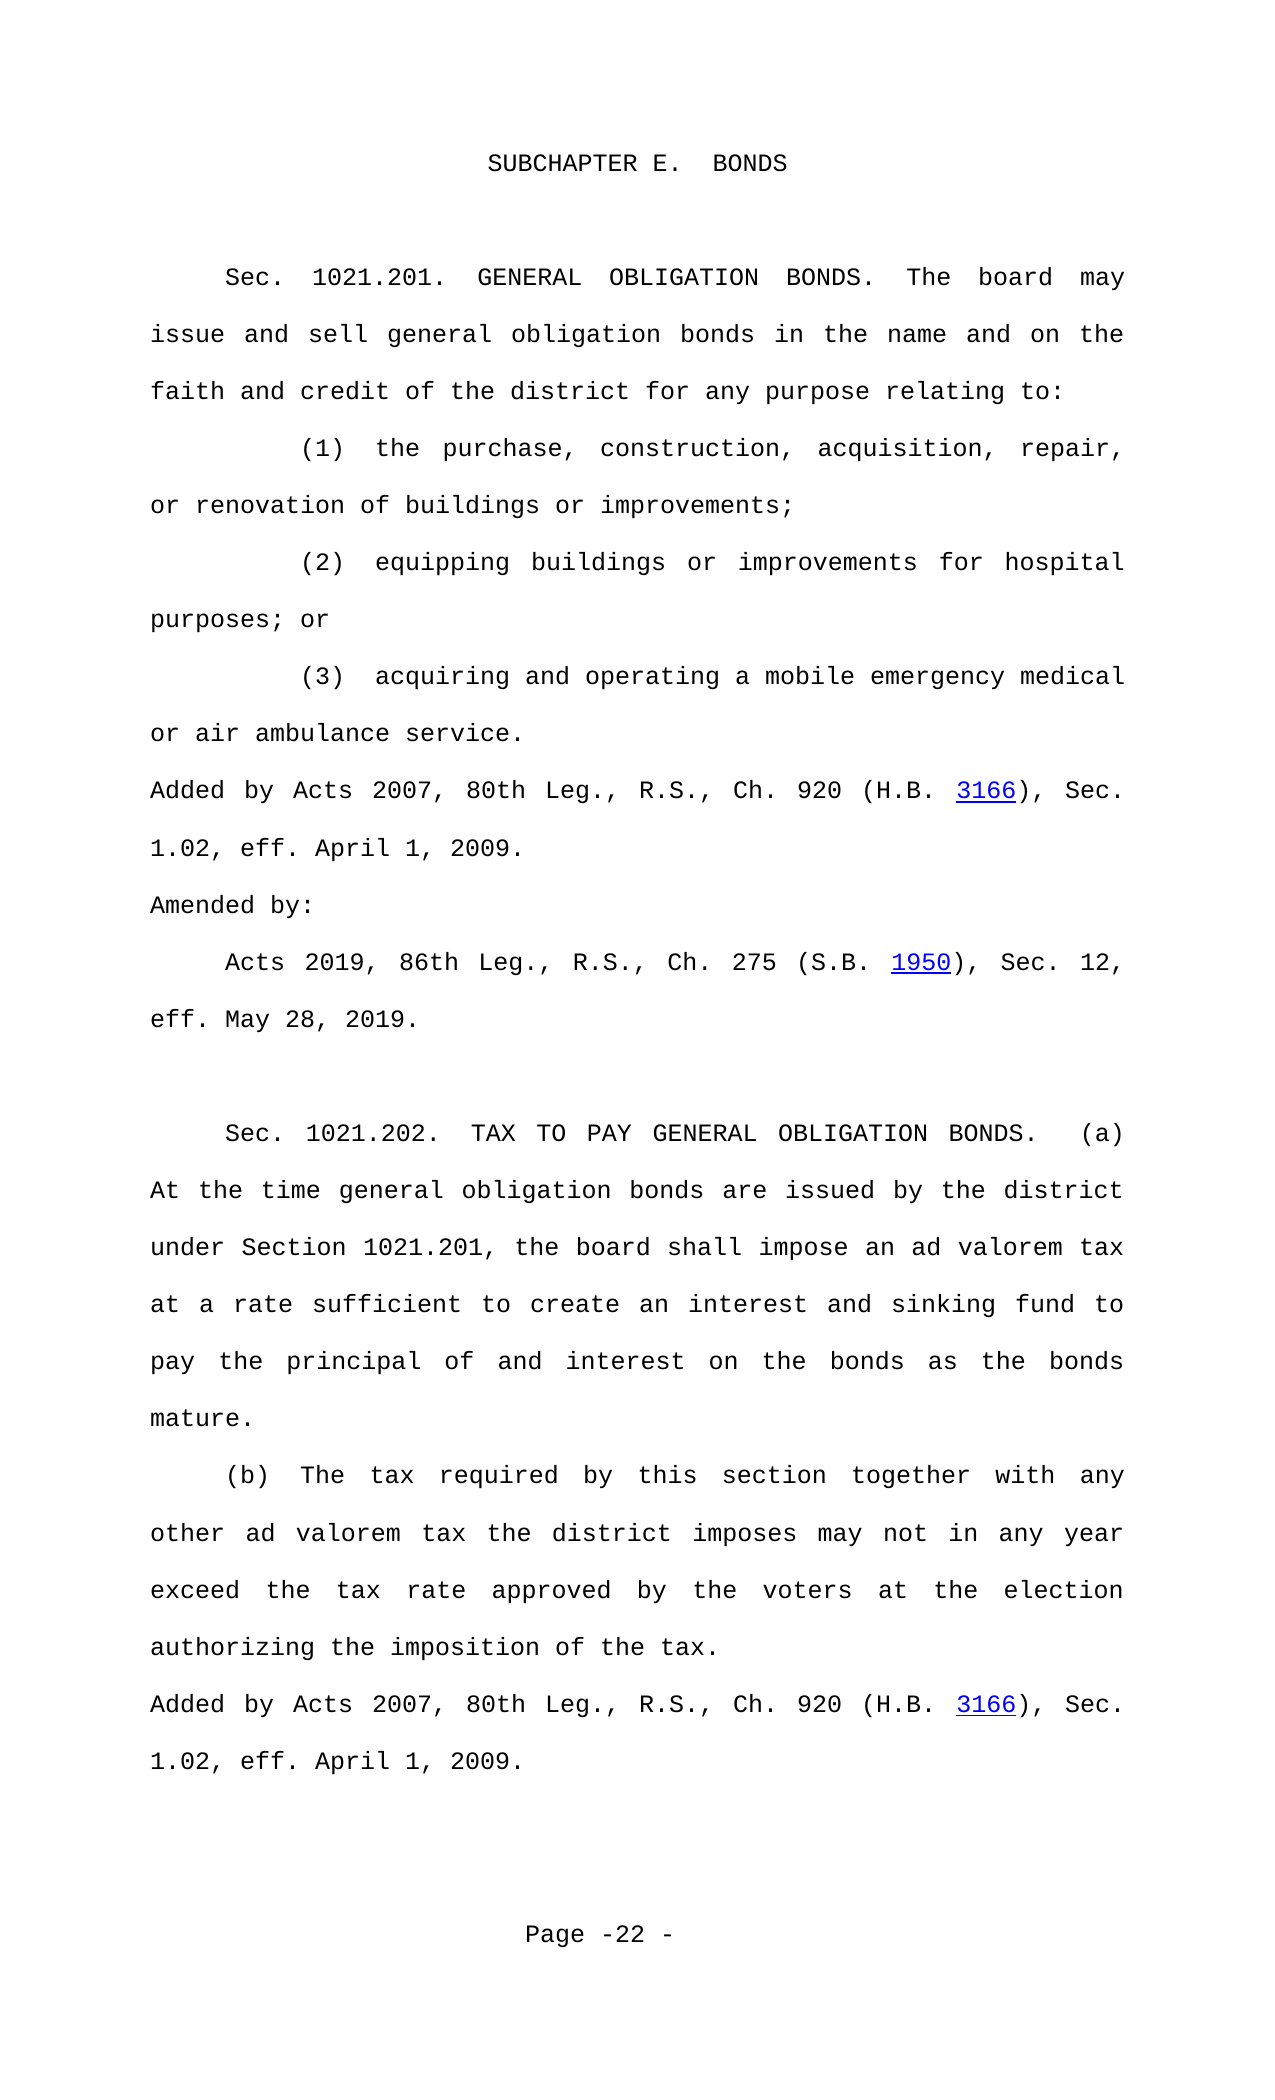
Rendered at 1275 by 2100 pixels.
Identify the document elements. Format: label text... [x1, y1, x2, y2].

text SUBCHAPTER E. BONDS [150, 150, 1125, 178]
text Sec. 1021.202. TAX TO PAY GENERAL OBLIGATION BONDS. (a) At the time general obligation bonds are issued by the district under Section 1021.201, the board shall impose an ad valorem tax at a rate sufficient to create an interest and sinking fund to pay the principal of and interest on the bonds as the bonds mature. [150, 1120, 1125, 1434]
text (b) The tax required by this section together with any other ad valorem tax the district imposes may not in any year exceed the tax rate approved by the voters at the election authorizing the imposition of the tax. [150, 1463, 1125, 1663]
text Added by Acts 2007, 80th Leg., R.S., Ch. 920 (H.B. 3166), Sec. 1.02, eff. April 1, 2009. [150, 778, 1125, 863]
text (1) the purchase, construction, acquisition, repair, or renovation of buildings or improvements; [150, 435, 1125, 521]
text Amended by: [150, 892, 1125, 921]
text Added by Acts 2007, 80th Leg., R.S., Ch. 920 (H.B. 3166), Sec. 1.02, eff. April 1, 2009. [150, 1691, 1125, 1777]
text (2) equipping buildings or improvements for hospital purposes; or [150, 549, 1125, 635]
text Acts 2019, 86th Leg., R.S., Ch. 275 (S.B. 1950), Sec. 12, eff. May 28, 2019. [150, 949, 1125, 1035]
text Sec. 1021.201. GENERAL OBLIGATION BONDS. The board may issue and sell general obligation bonds in the name and on the faith and credit of the district for any purpose relating to: [150, 264, 1125, 407]
text (3) acquiring and operating a mobile emergency medical or air ambulance service. [150, 664, 1125, 749]
